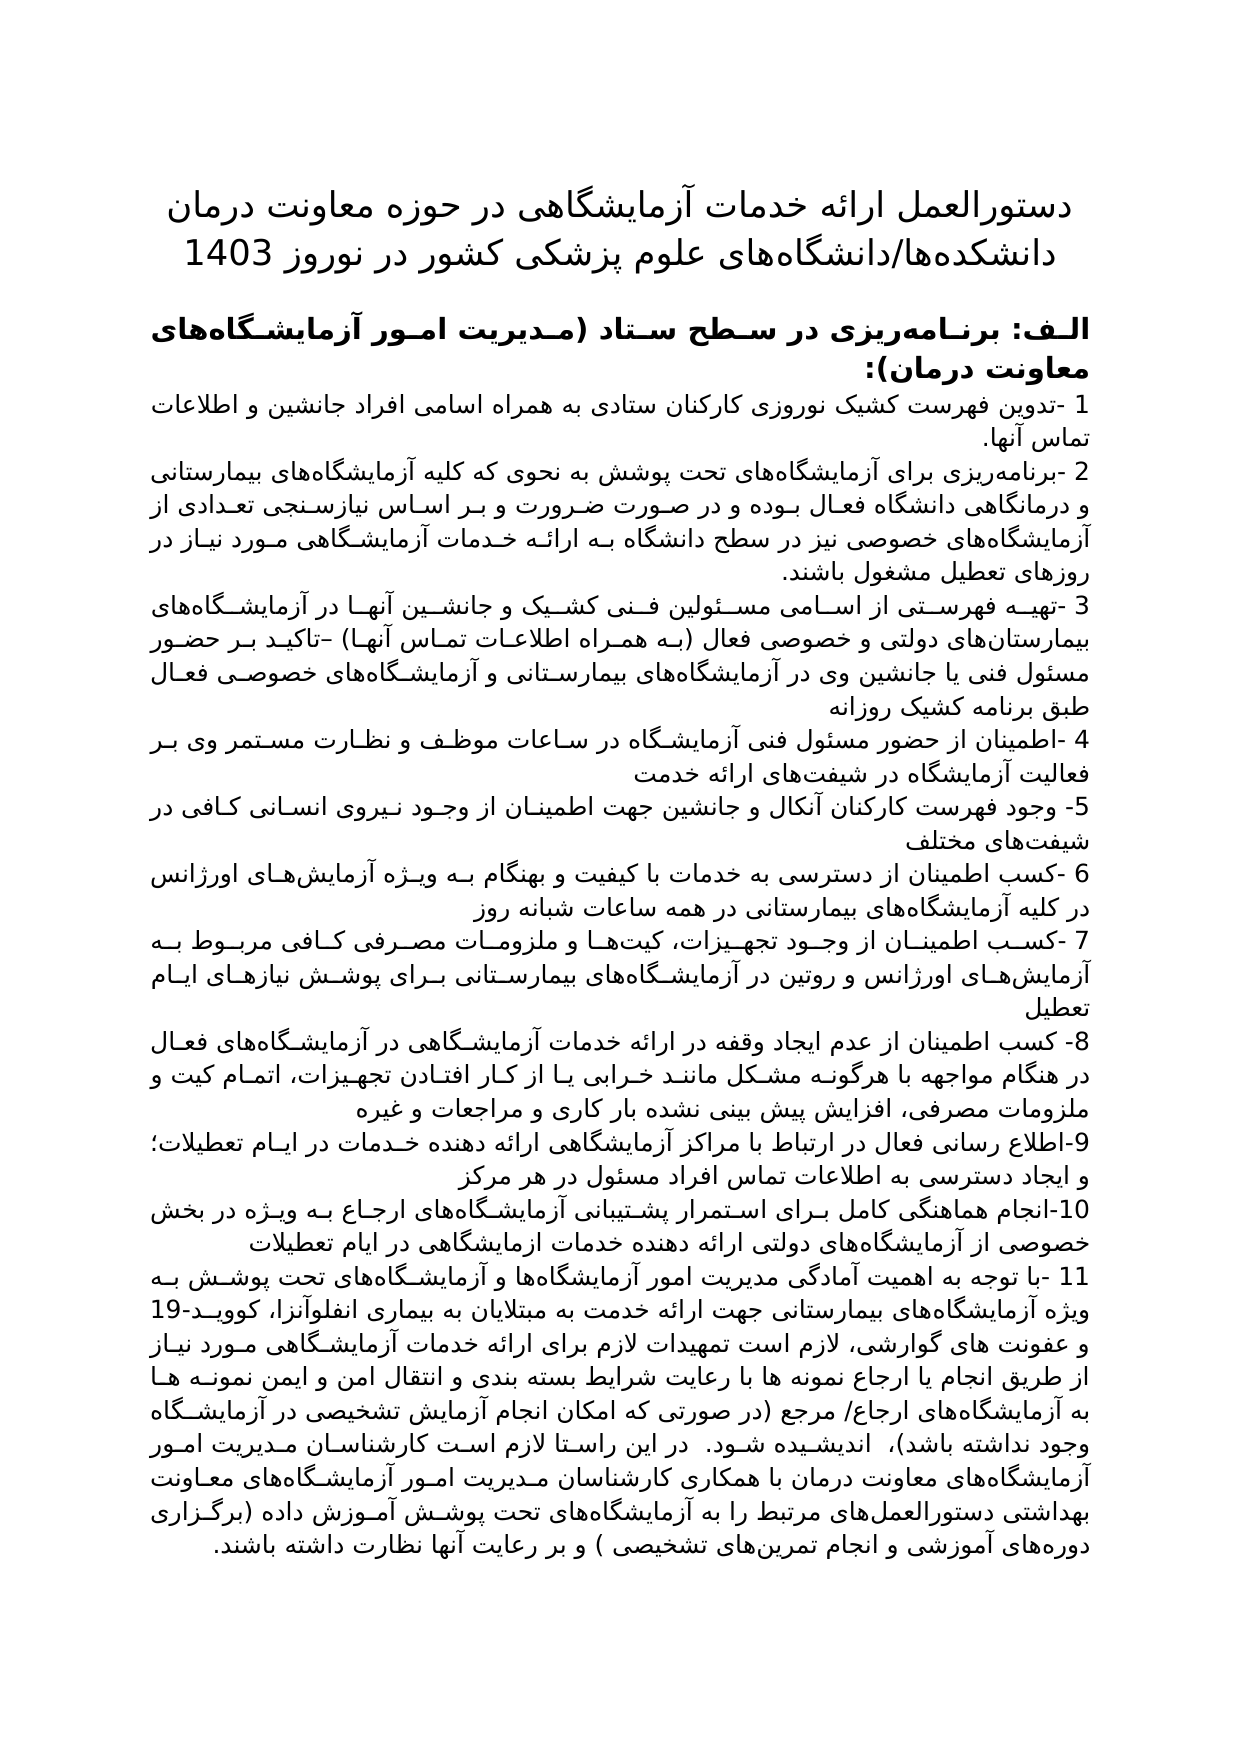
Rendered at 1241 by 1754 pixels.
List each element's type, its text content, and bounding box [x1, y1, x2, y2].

text 9-اطلاع رسانی فعال در ارتباط با مراکز آزمایشگاهی ارائه دهنده خدمات در ایام تعطیلات؛ و ایجاد دسترسی به اطلاعات تماس افراد مسئول در هر مرکز [150, 1128, 1090, 1191]
text 4 -اطمینان از حضور مسئول فنی آزمایشگاه در ساعات موظف و نظارت مستمر وی بر فعالیت آزمایشگاه در شیفت‌های ارائه خدمت [150, 725, 1090, 788]
text 2 -برنامه‌ریزی برای آزمایشگاه‌های تحت پوشش به نحوی که کلیه آزمایشگاه‌های بیمارستانی و درمانگاهی دانشگاه فعال بوده و در صورت ضرورت و بر اساس نيازسنجی تعدادی از آزمایشگاه‌های خصوصی نیز در سطح دانشگاه به ارائه خدمات آزمایشگاهی مورد نیاز در روزهای تعطیل مشغول باشند. [150, 457, 1090, 587]
text 1 -تدوین فهرست کشیک نوروزی کارکنان ستادی به همراه اسامی افراد جانشین و اطلاعات تماس آنها. [150, 390, 1090, 453]
text 6 -کسب اطمینان از دسترسی به خدمات با کیفیت و بهنگام به ویژه آزمایش‌های اورژانس در کلیه آزمایشگاه‌های بیمارستانی در همه ساعات شبانه روز [150, 859, 1090, 922]
text دستورالعمل ارائه خدمات آزمایشگاهی در حوزه معاونت درمان دانشکده‌ها/دانشگاه‌های علوم پزشکی کشور در نوروز 1403 [150, 185, 1090, 274]
text الف: برنامه‌ریزی در سطح ستاد (مدیریت امور آزمایشگاه‌های معاونت درمان): [150, 312, 1090, 385]
text 5- وجود فهرست کارکنان آنکال و جانشين جهت اطمینان از وجود نیروی انسانی کافی در شیفت‌های مختلف [150, 792, 1090, 855]
text 7 -کسب اطمینان از وجود تجهیزات، کیت‌ها و ملزومات مصرفی کافی مربوط به آزمایش‌های اورژانس و روتین در آزمایشگاه‌های بیمارستانی برای پوشش نیازهای ایام تعطیل [150, 927, 1090, 1023]
text 3 -تهیه فهرستی از اسامی مسئولین فنی کشیک و جانشین آنها در آزمایشگاه‌های بیمارستان‌های دولتی و خصوصی فعال (به همراه اطلاعات تماس آنها) –تاکید بر حضور مسئول فنی یا جانشین وی در آزمایشگاه‌های بیمارستانی و آزمایشگاه‌های خصوصی فعال طبق برنامه کشیک روزانه [150, 591, 1090, 721]
text 8- کسب اطمینان از عدم ایجاد وقفه در ارائه خدمات آزمایشگاهی در آزمایشگاه‌های فعال در هنگام مواجهه با هرگونه مشکل مانند خرابی یا از کار افتادن تجهیزات، اتمام کیت و ملزومات مصرفی، افزایش پیش بینی نشده بار کاری و مراجعات و غیره [150, 1027, 1090, 1123]
text 11 -با توجه به اهمیت آمادگی مدیریت امور آزمایشگاه‌ها و آزمایشگاه‌های تحت پوشش به ویژه آزمایشگاه‌های بیمارستانی جهت ارائه خدمت به مبتلایان به بیماری انفلوآنزا، کووید-19 و عفونت های گوارشی، لازم است تمهيدات لازم برای ارائه خدمات آزمایشگاهی مورد نياز از طريق انجام يا ارجاع نمونه ها با رعايت شرایط بسته بندی و انتقال امن و ايمن نمونه ها به آزمایشگاه‌های ارجاع/ مرجع (در صورتی که امکان انجام آزمایش تشخیصی در آزمایشگاه وجود نداشته باشد)، اندیشیده شود. در اين راستا لازم است کارشناسان مدیریت امور آزمایشگاه‌های معاونت درمان با همکاری کارشناسان مدیریت امور آزمایشگاه‌های معاونت بهداشتی دستورالعمل‌های مرتبط را به آزمایشگاه‌های تحت پوشش آموزش داده (برگزاری دوره‌های آموزشی و انجام تمرین‌های تشخیصی ) و بر رعایت آنها نظارت داشته باشند. [150, 1262, 1090, 1559]
text 10-انجام هماهنگی کامل برای استمرار پشتیبانی آزمایشگاه‌های ارجاع به ویژه در بخش خصوصی از آزمایشگاه‌های دولتی ارائه دهنده خدمات ازمایشگاهی در ایام تعطیلات [150, 1195, 1090, 1258]
